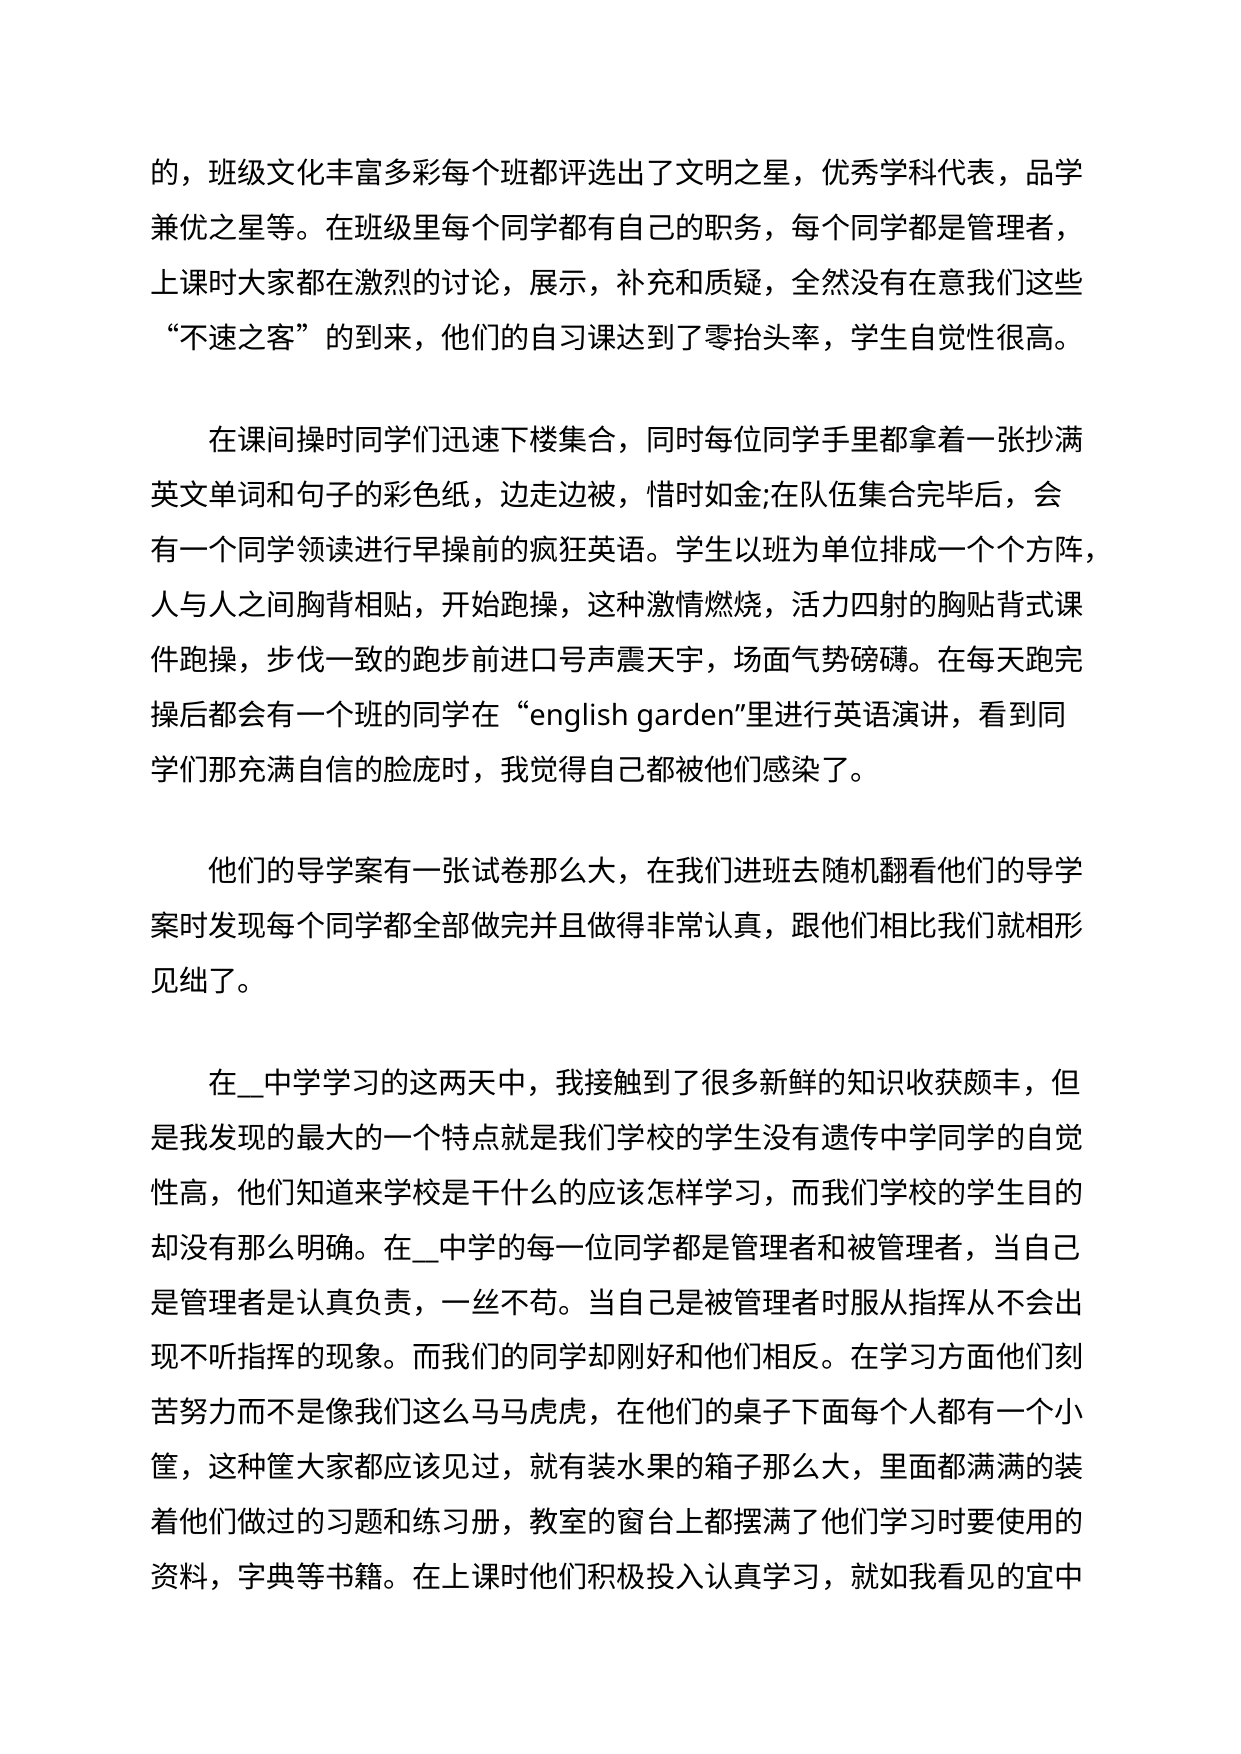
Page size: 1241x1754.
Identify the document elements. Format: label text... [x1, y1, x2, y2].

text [150, 1059, 1090, 1596]
text 在课间操时同学们迅速下楼集合，同时每位同学手里都拿着一张抄满英文单词和句子的彩色纸，边走边被，惜时如金;在队伍集合完毕后，会有一个同学领读进行早操前的疯狂英语。学生以班为单位排成一个个方阵，人与人之间胸背相贴，开始跑操，这种激情燃烧，活力四射的胸贴背式课件跑操，步伐一致的跑步前进口号声震天宇，场面气势磅礴。在每天跑完操后都会有一个班的同学在“english garden”里进行英语演讲，看到同学们那充满自信的脸庞时，我觉得自己都被他们感染了。 [150, 416, 1090, 788]
text 他们的导学案有一张试卷那么大，在我们进班去随机翻看他们的导学案时发现每个同学都全部做完并且做得非常认真，跟他们相比我们就相形见绌了。 [150, 848, 1090, 1000]
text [150, 150, 1090, 357]
